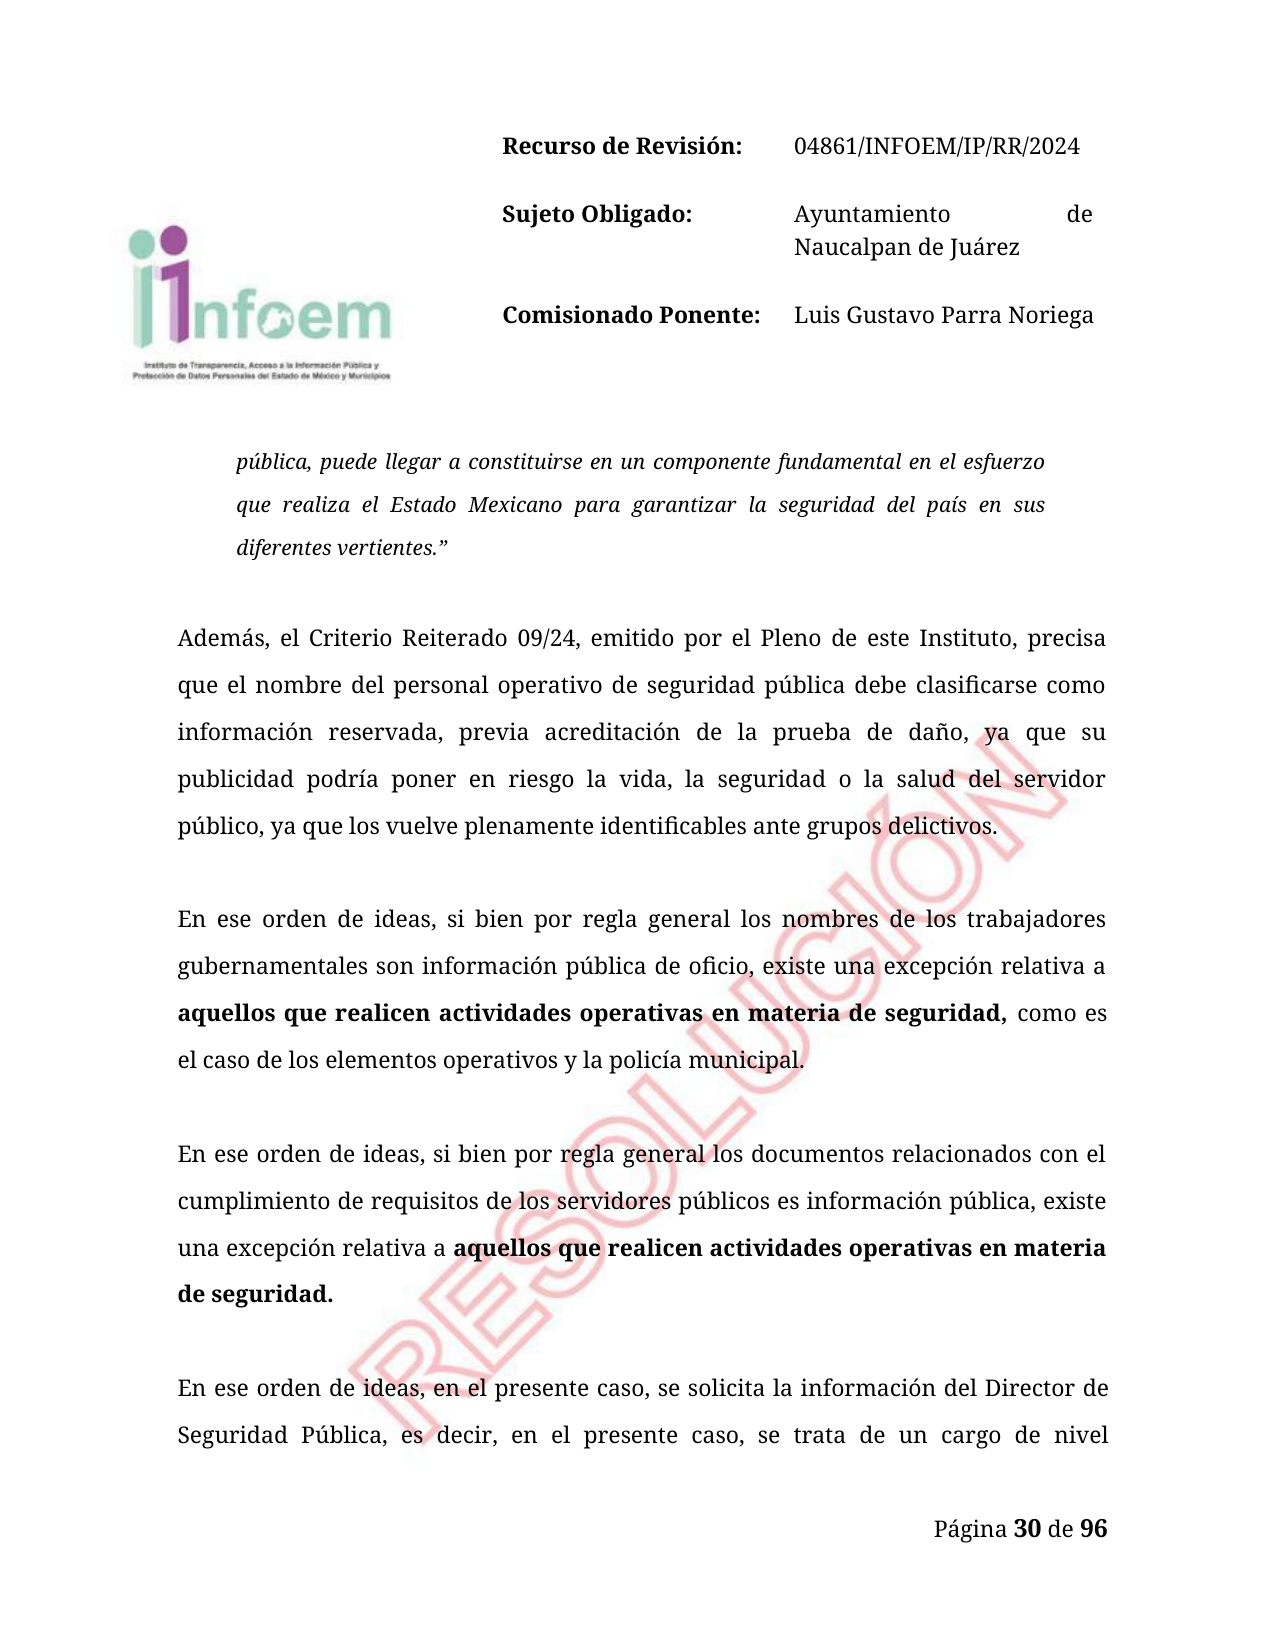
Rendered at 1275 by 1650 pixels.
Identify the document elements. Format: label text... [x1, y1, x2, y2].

text En ese orden de ideas, si bien por regla general los documentos relacionados con el cumplimiento de requisitos de los servidores públicos es información pública, existe una excepción relativa a aquellos que realicen actividades operativas en materia de seguridad. [177, 1138, 1107, 1309]
text Además, el Criterio Reiterado 09/24, emitido por el Pleno de este Instituto, precisa que el nombre del personal operativo de seguridad pública debe clasificarse como información reservada, previa acreditación de la prueba de daño, ya que su publicidad podría poner en riesgo la vida, la seguridad o la salud del servidor público, ya que los vuelve plenamente identificables ante grupos delictivos. [177, 622, 1107, 841]
picture [0, 160, 1275, 1650]
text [236, 447, 1048, 561]
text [177, 1372, 1110, 1450]
text En ese orden de ideas, si bien por regla general los nombres de los trabajadores gubernamentales son información pública de oficio, existe una excepción relativa a aquellos que realicen actividades operativas en materia de seguridad, como es el caso de los elementos operativos y la policía municipal. [177, 903, 1107, 1075]
